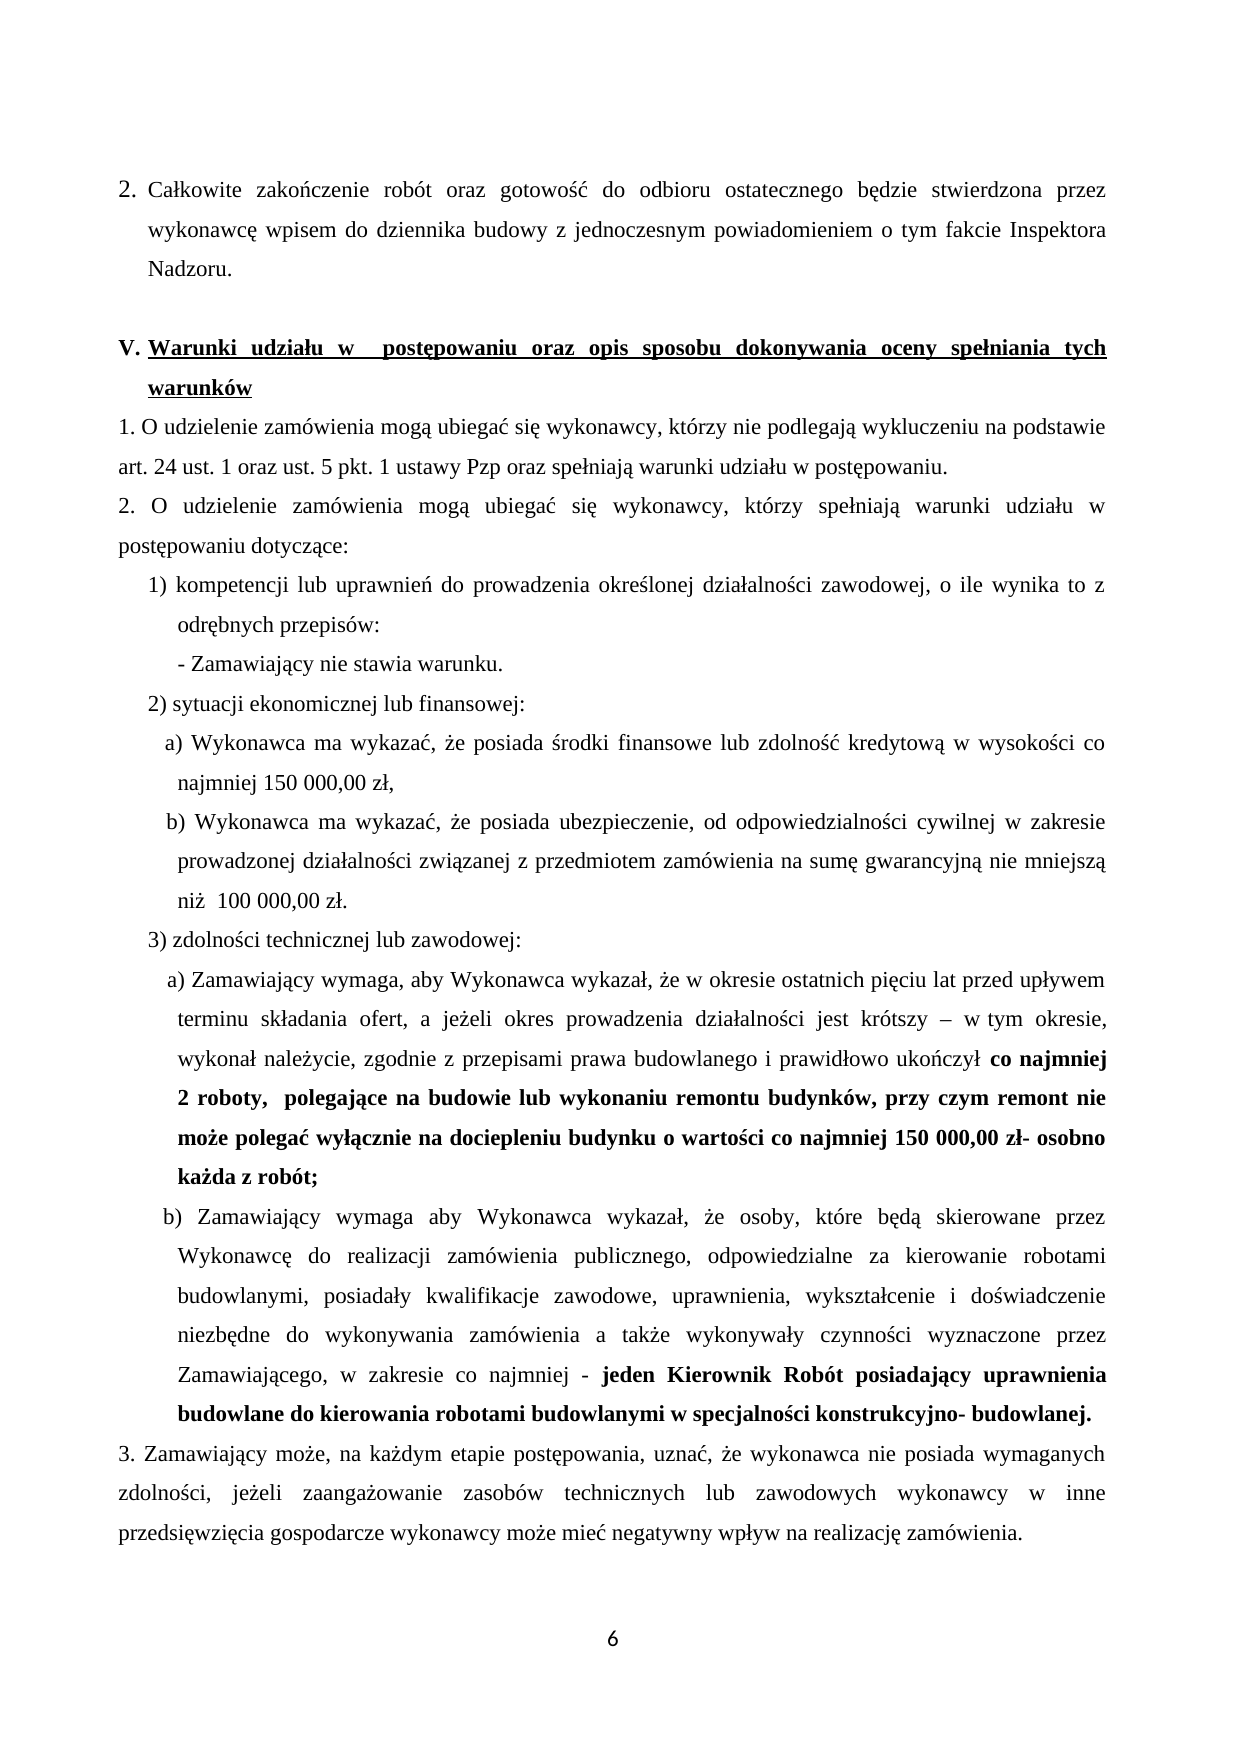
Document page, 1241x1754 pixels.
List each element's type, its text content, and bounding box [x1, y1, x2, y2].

text 2) sytuacji ekonomicznej lub finansowej: [148, 690, 1107, 716]
list Całkowite zakończenie robót oraz gotowość do odbioru ostatecznego będzie stwierdzona przez wykonawcę wpisem do dziennika budowy z jednoczesnym powiadomieniem o tym fakcie Inspektora Nadzoru. [118, 174, 1107, 282]
text b) Zamawiający wymaga aby Wykonawca wykazał, że osoby, które będą skierowane przez Wykonawcę do realizacji zamówienia publicznego, odpowiedzialne za kierowanie robotami budowlanymi, posiadały kwalifikacje zawodowe, uprawnienia, wykształcenie i doświadczenie niezbędne do wykonywania zamówienia a także wykonywały czynności wyznaczone przez Zamawiającego, w zakresie co najmniej - jeden Kierownik Robót posiadający uprawnienia budowlane do kierowania robotami budowlanymi w specjalności konstrukcyjno- budowlanej. [148, 1203, 1107, 1427]
text 3) zdolności technicznej lub zawodowej: [148, 927, 1107, 953]
text 1) kompetencji lub uprawnień do prowadzenia określonej działalności zawodowej, o ile wynika to z odrębnych przepisów: [148, 571, 1107, 637]
text 2. O udzielenie zamówienia mogą ubiegać się wykonawcy, którzy spełniają warunki udziału w postępowaniu dotyczące: [118, 492, 1107, 558]
text 3. Zamawiający może, na każdym etapie postępowania, uznać, że wykonawca nie posiada wymaganych zdolności, jeżeli zaangażowanie zasobów technicznych lub zawodowych wykonawcy w inne przedsięwzięcia gospodarcze wykonawcy może mieć negatywny wpływ na realizację zamówienia. [118, 1440, 1107, 1545]
text - Zamawiający nie stawia warunku. [177, 650, 1107, 677]
text a) Zamawiający wymaga, aby Wykonawca wykazał, że w okresie ostatnich pięciu lat przed upływem terminu składania ofert, a jeżeli okres prowadzenia działalności jest krótszy – w tym okresie, wykonał należycie, zgodnie z przepisami prawa budowlanego i prawidłowo ukończył co najmniej 2 roboty, polegające na budowie lub wykonaniu remontu budynków, przy czym remont nie może polegać wyłącznie na dociepleniu budynku o wartości co najmniej 150 000,00 zł- osobno każda z robót; [148, 966, 1107, 1190]
text a) Wykonawca ma wykazać, że posiada środki finansowe lub zdolność kredytową w wysokości co najmniej 150 000,00 zł, [148, 729, 1107, 795]
text b) Wykonawca ma wykazać, że posiada ubezpieczenie, od odpowiedzialności cywilnej w zakresie prowadzonej działalności związanej z przedmiotem zamówienia na sumę gwarancyjną nie mniejszą niż 100 000,00 zł. [148, 808, 1107, 913]
list Warunki udziału w postępowaniu oraz opis sposobu dokonywania oceny spełniania tych warunków [118, 334, 1107, 400]
text 1. O udzielenie zamówienia mogą ubiegać się wykonawcy, którzy nie podlegają wykluczeniu na podstawie art. 24 ust. 1 oraz ust. 5 pkt. 1 ustawy Pzp oraz spełniają warunki udziału w postępowaniu. [118, 413, 1107, 479]
